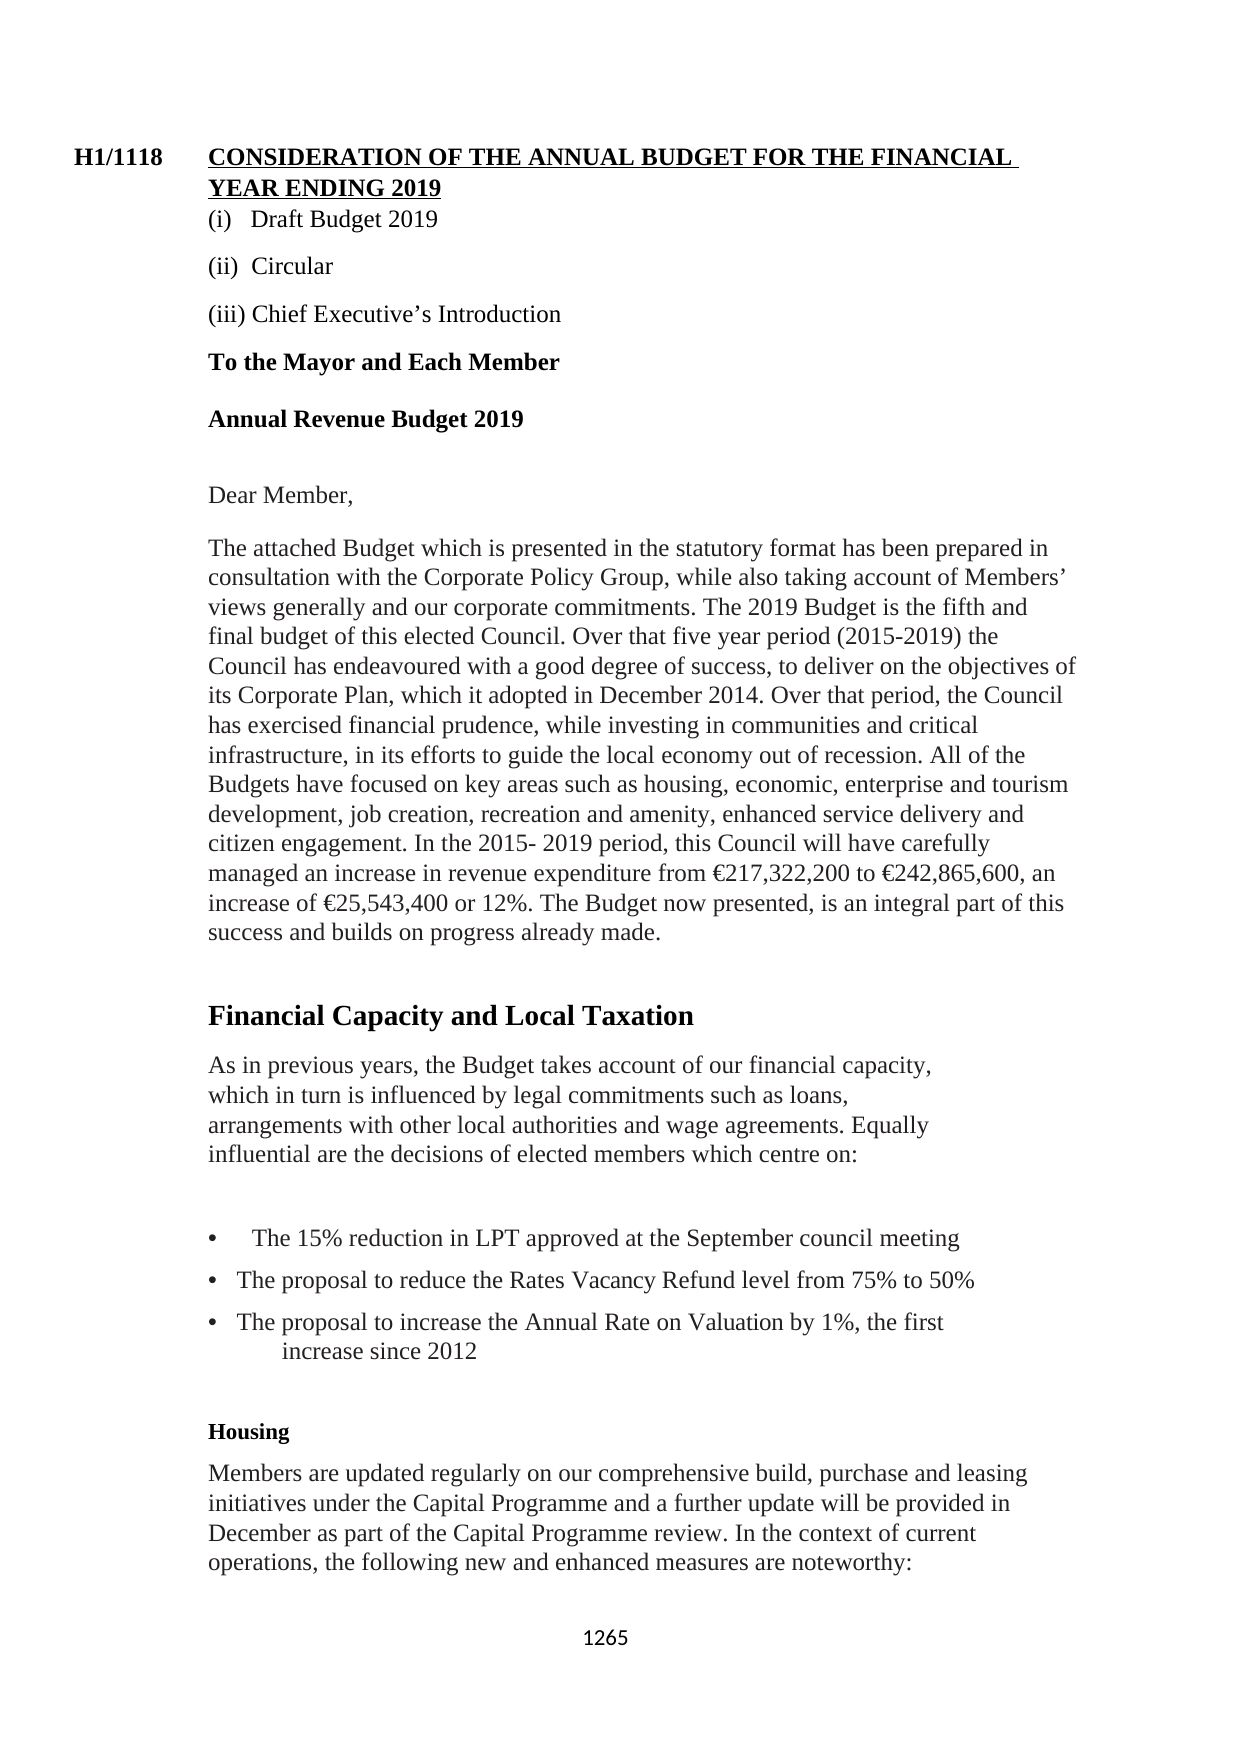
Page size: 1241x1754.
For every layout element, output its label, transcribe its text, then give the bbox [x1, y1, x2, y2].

text The attached Budget which is presented in the statutory format has been prepared in consultation with the Corporate Policy Group, while also taking account of Members’ views generally and our corporate commitments. The 2019 Budget is the fifth and final budget of this elected Council. Over that five year period (2015-2019) the Council has endeavoured with a good degree of success, to deliver on the objectives of its Corporate Plan, which it adopted in December 2014. Over that period, the Council has exercised financial prudence, while investing in communities and critical infrastructure, in its efforts to guide the local economy out of recession. All of the Budgets have focused on key areas such as housing, economic, enterprise and tourism development, job creation, recreation and amenity, enhanced service delivery and citizen engagement. In the 2015- 2019 period, this Council will have carefully managed an increase in revenue expenditure from €217,322,200 to €242,865,600, an increase of €25,543,400 or 12%. The Budget now presented, is an integral part of this success and builds on progress already made. [208, 533, 1077, 946]
list The 15% reduction in LPT approved at the September council meeting [208, 1223, 1077, 1252]
text Annual Revenue Budget 2019 [208, 404, 1077, 433]
text As in previous years, the Budget takes account of our financial capacity, which in turn is influenced by legal commitments such as loans, arrangements with other local authorities and wage agreements. Equally influential are the decisions of elected members which centre on: [208, 1051, 956, 1168]
text Dear Member, [133, 480, 1077, 509]
text Financial Capacity and Local Taxation [133, 998, 1077, 1031]
subtitle Housing [163, 1418, 1077, 1444]
text Members are updated regularly on our comprehensive build, purchase and leasing initiatives under the Capital Programme and a further update will be provided in December as part of the Capital Programme review. In the context of current operations, the following new and enhanced measures are noteworthy: [208, 1458, 1077, 1576]
text (iii) Chief Executive’s Introduction [133, 299, 1077, 328]
text (ii) Circular [133, 251, 1077, 280]
list The proposal to reduce the Rates Vacancy Refund level from 75% to 50% [208, 1265, 1077, 1294]
list The proposal to increase the Annual Rate on Valuation by 1%, the first increase since 2012 [208, 1307, 970, 1365]
subtitle H1/1118 CONSIDERATION OF THE ANNUAL BUDGET FOR THE FINANCIAL YEAR ENDING 2019 [74, 142, 1077, 201]
text (i) Draft Budget 2019 [133, 204, 1077, 232]
text To the Mayor and Each Member [208, 347, 1077, 376]
